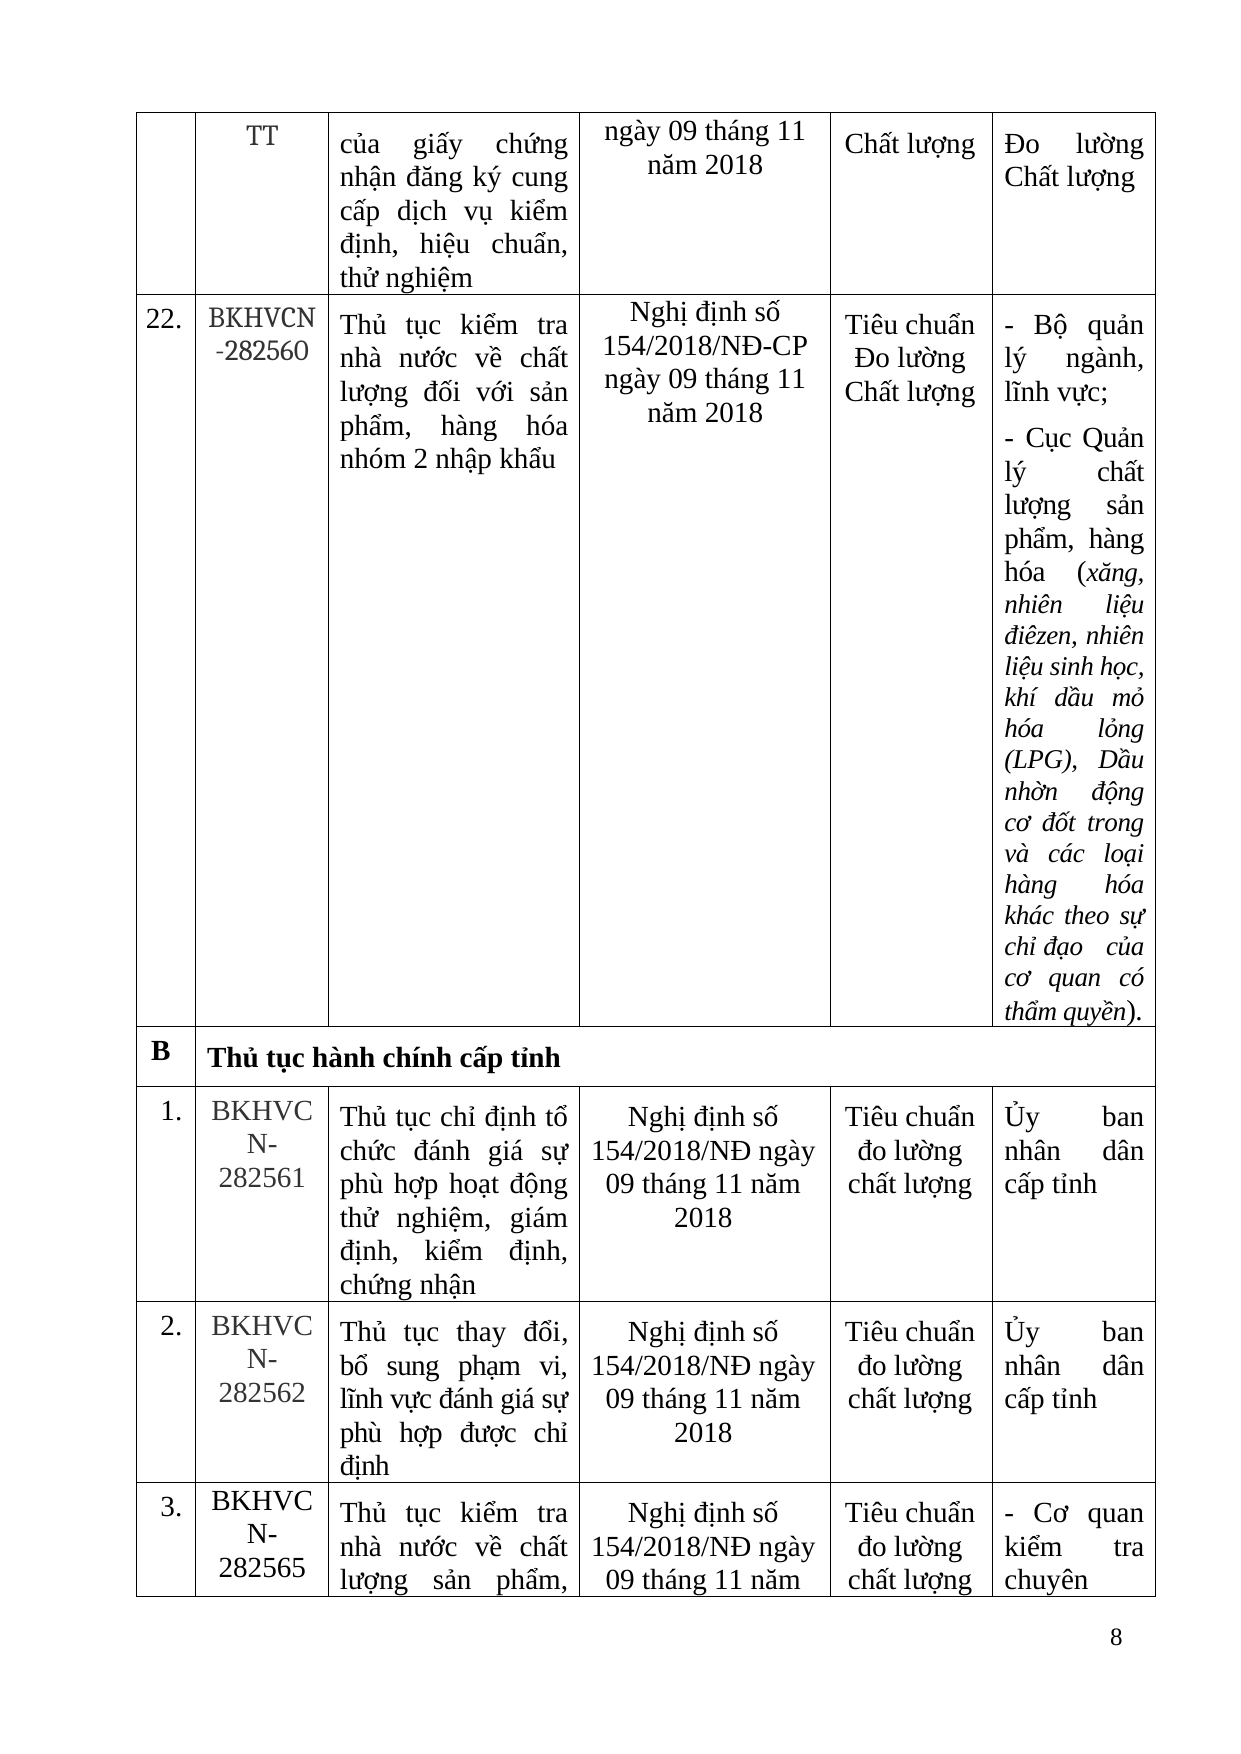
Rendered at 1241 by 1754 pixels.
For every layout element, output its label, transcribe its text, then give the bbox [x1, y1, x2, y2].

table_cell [993, 1483, 1155, 1596]
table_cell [993, 113, 1155, 293]
table_cell [137, 1302, 195, 1482]
table_cell [137, 113, 195, 293]
table_cell Tiêu chuẩn Đo lường Chất lượng [831, 295, 992, 1026]
table_cell BKHVCN-282565 [196, 1483, 328, 1596]
table_cell BKHVCN-282562 [196, 1302, 328, 1482]
table_cell Tiêu chuẩn đo lường chất lượng [831, 1302, 992, 1482]
table_cell Thủ tục thay đổi, bổ sung phạm vi, lĩnh vực đánh giá sự phù hợp được chỉ định [329, 1302, 579, 1482]
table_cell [831, 113, 992, 293]
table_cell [329, 113, 579, 293]
table_cell BKHVCN-282560 [196, 295, 328, 1026]
table_cell [137, 295, 195, 1026]
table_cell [329, 1483, 579, 1596]
table_cell Ủy ban nhân dân cấp tỉnh [993, 1087, 1155, 1301]
table_cell Thủ tục kiểm tra nhà nước về chất lượng đối với sản phẩm, hàng hóa nhóm 2 nhập khẩu [329, 295, 579, 1026]
table_cell Nghị định số 154/2018/NĐ ngày 09 tháng 11 năm 2018 [580, 1087, 830, 1301]
table_cell Nghị định số 154/2018/NĐ ngày 09 tháng 11 năm 2018 [580, 1302, 830, 1482]
table_cell BKHVCN-282561 [196, 1087, 328, 1301]
table_cell B [137, 1027, 195, 1086]
table_cell Nghị định số 154/2018/NĐ-CP ngày 09 tháng 11 năm 2018 [580, 295, 830, 1026]
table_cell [580, 113, 830, 293]
table_cell - Bộ quản lý ngành, lĩnh vực; - Cục Quản lý chất lượng sản phẩm, hàng hóa (xăng, nhiên liệu điêzen, nhiên liệu sinh học, khí dầu mỏ hóa lỏng (LPG), Dầu nhờn động cơ đốt trong và các loại hàng hóa khác theo sự chỉ đạo của cơ quan có thẩm quyền). [993, 295, 1155, 1026]
table_cell Tiêu chuẩn đo lường chất lượng [831, 1087, 992, 1301]
table_cell Thủ tục chỉ định tổ chức đánh giá sự phù hợp hoạt động thử nghiệm, giám định, kiểm định, chứng nhận [329, 1087, 579, 1301]
table_cell [137, 1087, 195, 1301]
table_cell B-BKC-282395-TT [196, 113, 328, 293]
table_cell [580, 1483, 830, 1596]
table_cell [831, 1483, 992, 1596]
table_cell [137, 1483, 195, 1596]
table_cell Thủ tục hành chính cấp tỉnh [196, 1027, 1155, 1086]
table_cell Ủy ban nhân dân cấp tỉnh [993, 1302, 1155, 1482]
